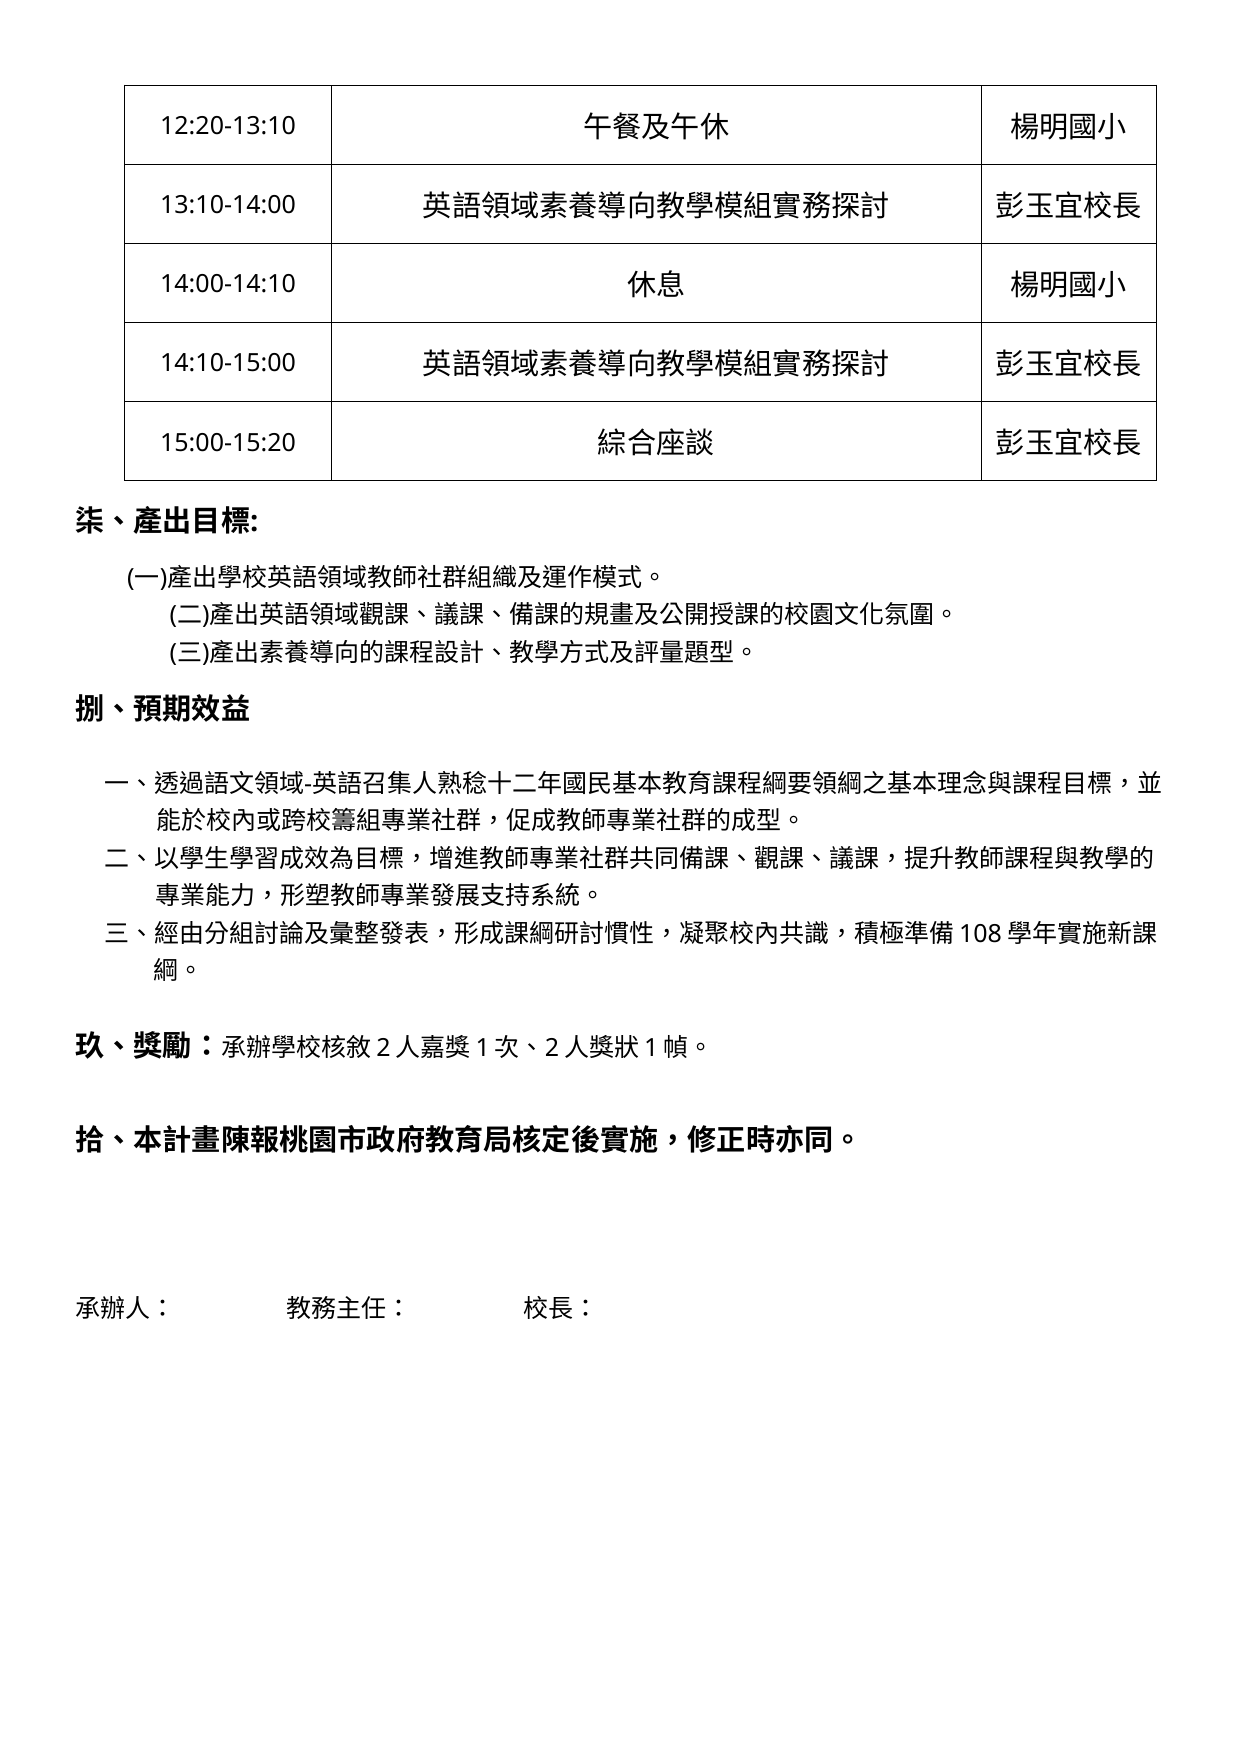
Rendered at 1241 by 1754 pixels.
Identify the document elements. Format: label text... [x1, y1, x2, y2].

table_cell 綜合座談 [332, 402, 981, 480]
text 一、透過語文領域-英語召集人熟稔十二年國民基本教育課程綱要領綱之基本理念與課程目標，並能於校內或跨校籌組專業社群，促成教師專業社群的成型。 [104, 763, 1165, 838]
text 柒、產出目標: [75, 481, 1165, 556]
list (三)產出素養導向的課程設計、教學方式及評量題型。 [169, 631, 1165, 669]
text 承辦人： 教務主任： 校長： [75, 1288, 1165, 1325]
table_cell 14:00-14:10 [125, 244, 331, 322]
table_cell 12:20-13:10 [125, 86, 331, 164]
table_cell 英語領域素養導向教學模組實務探討 [332, 323, 981, 401]
table_cell 楊明國小 [982, 86, 1156, 164]
table_cell 15:00-15:20 [125, 402, 331, 480]
text (一)產出學校英語領域教師社群組織及運作模式。 [75, 556, 1165, 594]
table_cell 英語領域素養導向教學模組實務探討 [332, 165, 981, 243]
table_cell 14:10-15:00 [125, 323, 331, 401]
table_cell 午餐及午休 [332, 86, 981, 164]
table_cell 13:10-14:00 [125, 165, 331, 243]
list (二)產出英語領域觀課、議課、備課的規畫及公開授課的校園文化氛圍。 [169, 594, 1165, 631]
text 二、以學生學習成效為目標，增進教師專業社群共同備課、觀課、議課，提升教師課程與教學的專業能力，形塑教師專業發展支持系統。 [104, 838, 1165, 913]
table_cell 休息 [332, 244, 981, 322]
text 拾、本計畫陳報桃園市政府教育局核定後實施，修正時亦同。 [75, 1100, 1165, 1175]
table_cell 彭玉宜校長 [982, 402, 1156, 480]
text 捌、預期效益 [75, 669, 1165, 744]
table_cell 彭玉宜校長 [982, 165, 1156, 243]
table_cell 彭玉宜校長 [982, 323, 1156, 401]
text 三、經由分組討論及彙整發表，形成課綱研討慣性，凝聚校內共識，積極準備108學年實施新課綱。 [104, 913, 1165, 988]
text 玖、獎勵：承辦學校核敘2人嘉獎1次、2人獎狀1幀。 [75, 1006, 1165, 1081]
table_cell 楊明國小 [982, 244, 1156, 322]
